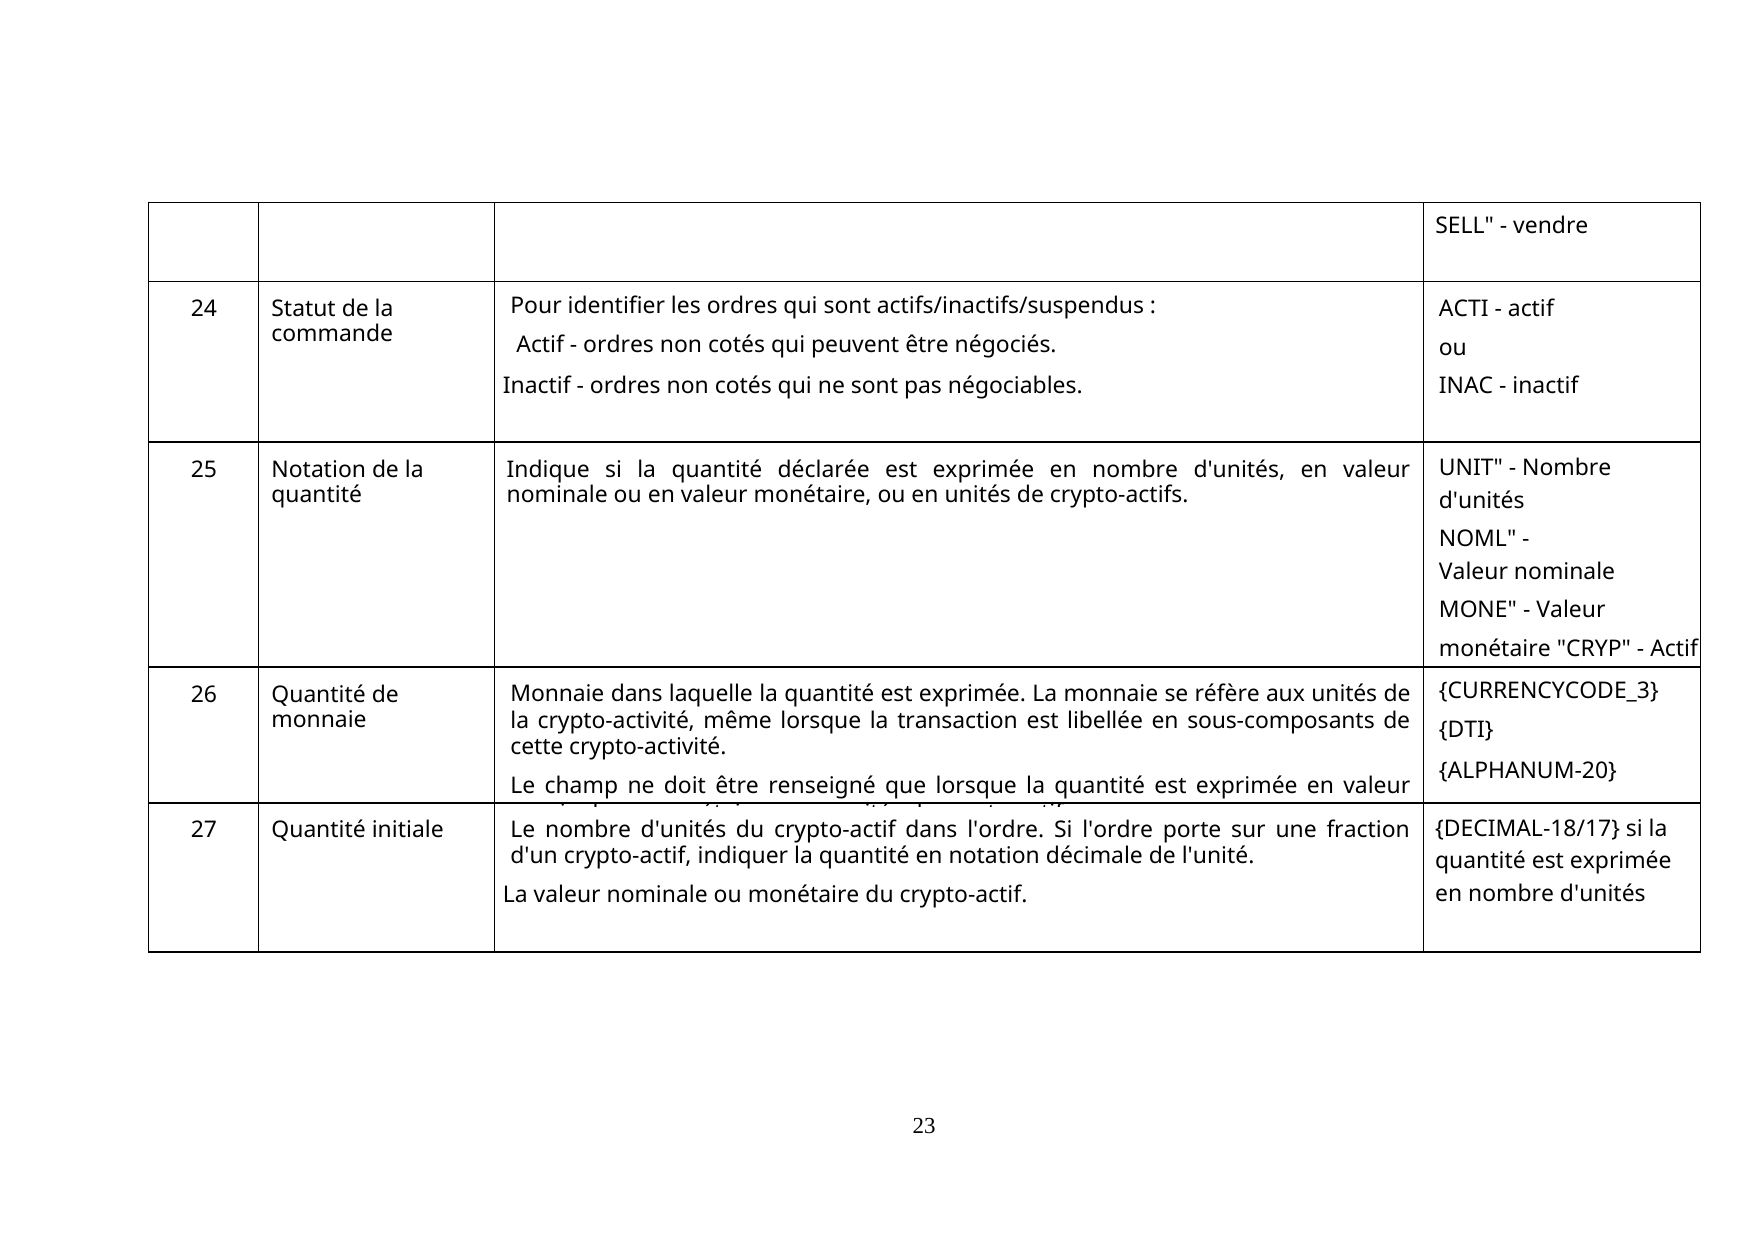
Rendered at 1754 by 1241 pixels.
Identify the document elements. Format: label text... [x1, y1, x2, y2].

table_header [149, 203, 258, 281]
table_cell Quantité de monnaie [259, 668, 494, 802]
table_cell {DECIMAL-18/17} si la quantité est exprimée en nombre d'unités [1424, 804, 1700, 951]
table_cell 27 [149, 804, 258, 951]
table_cell {CURRENCYCODE_3} {DTI} {ALPHANUM-20} [1424, 668, 1700, 802]
table_cell Notation de la quantité [259, 443, 494, 666]
table_cell UNIT" - Nombre d'unités NOML" - Valeur nominale MONE" - Valeur monétaire "CRYP" - Actif cryptographique [1424, 443, 1700, 666]
table_cell Pour identifier les ordres qui sont actifs/inactifs/suspendus : Actif - ordres non cotés qui peuvent être négociés. Inactif - ordres non cotés qui ne sont pas négociables. [495, 282, 1423, 441]
table_header SELL" - vendre [1424, 203, 1700, 281]
table_cell 25 [149, 443, 258, 666]
table_header [495, 203, 1423, 281]
table_cell Quantité initiale [259, 804, 494, 951]
table_cell Le nombre d'unités du crypto-actif dans l'ordre. Si l'ordre porte sur une fraction d'un crypto-actif, indiquer la quantité en notation décimale de l'unité. La valeur nominale ou monétaire du crypto-actif. [495, 804, 1423, 951]
table_cell Indique si la quantité déclarée est exprimée en nombre d'unités, en valeur nominale ou en valeur monétaire, ou en unités de crypto-actifs. [495, 443, 1423, 666]
table_cell 24 [149, 282, 258, 441]
table_header [259, 203, 494, 281]
table_cell Statut de la commande [259, 282, 494, 441]
table_cell Monnaie dans laquelle la quantité est exprimée. La monnaie se réfère aux unités de la crypto-activité, même lorsque la transaction est libellée en sous-composants de cette crypto-activité. Le champ ne doit être renseigné que lorsque la quantité est exprimée en valeur nominale ou monétaire ou en unités de crypto-actifs. [495, 668, 1423, 802]
table_cell 26 [149, 668, 258, 802]
table_cell ACTI - actif ou INAC - inactif [1424, 282, 1700, 441]
